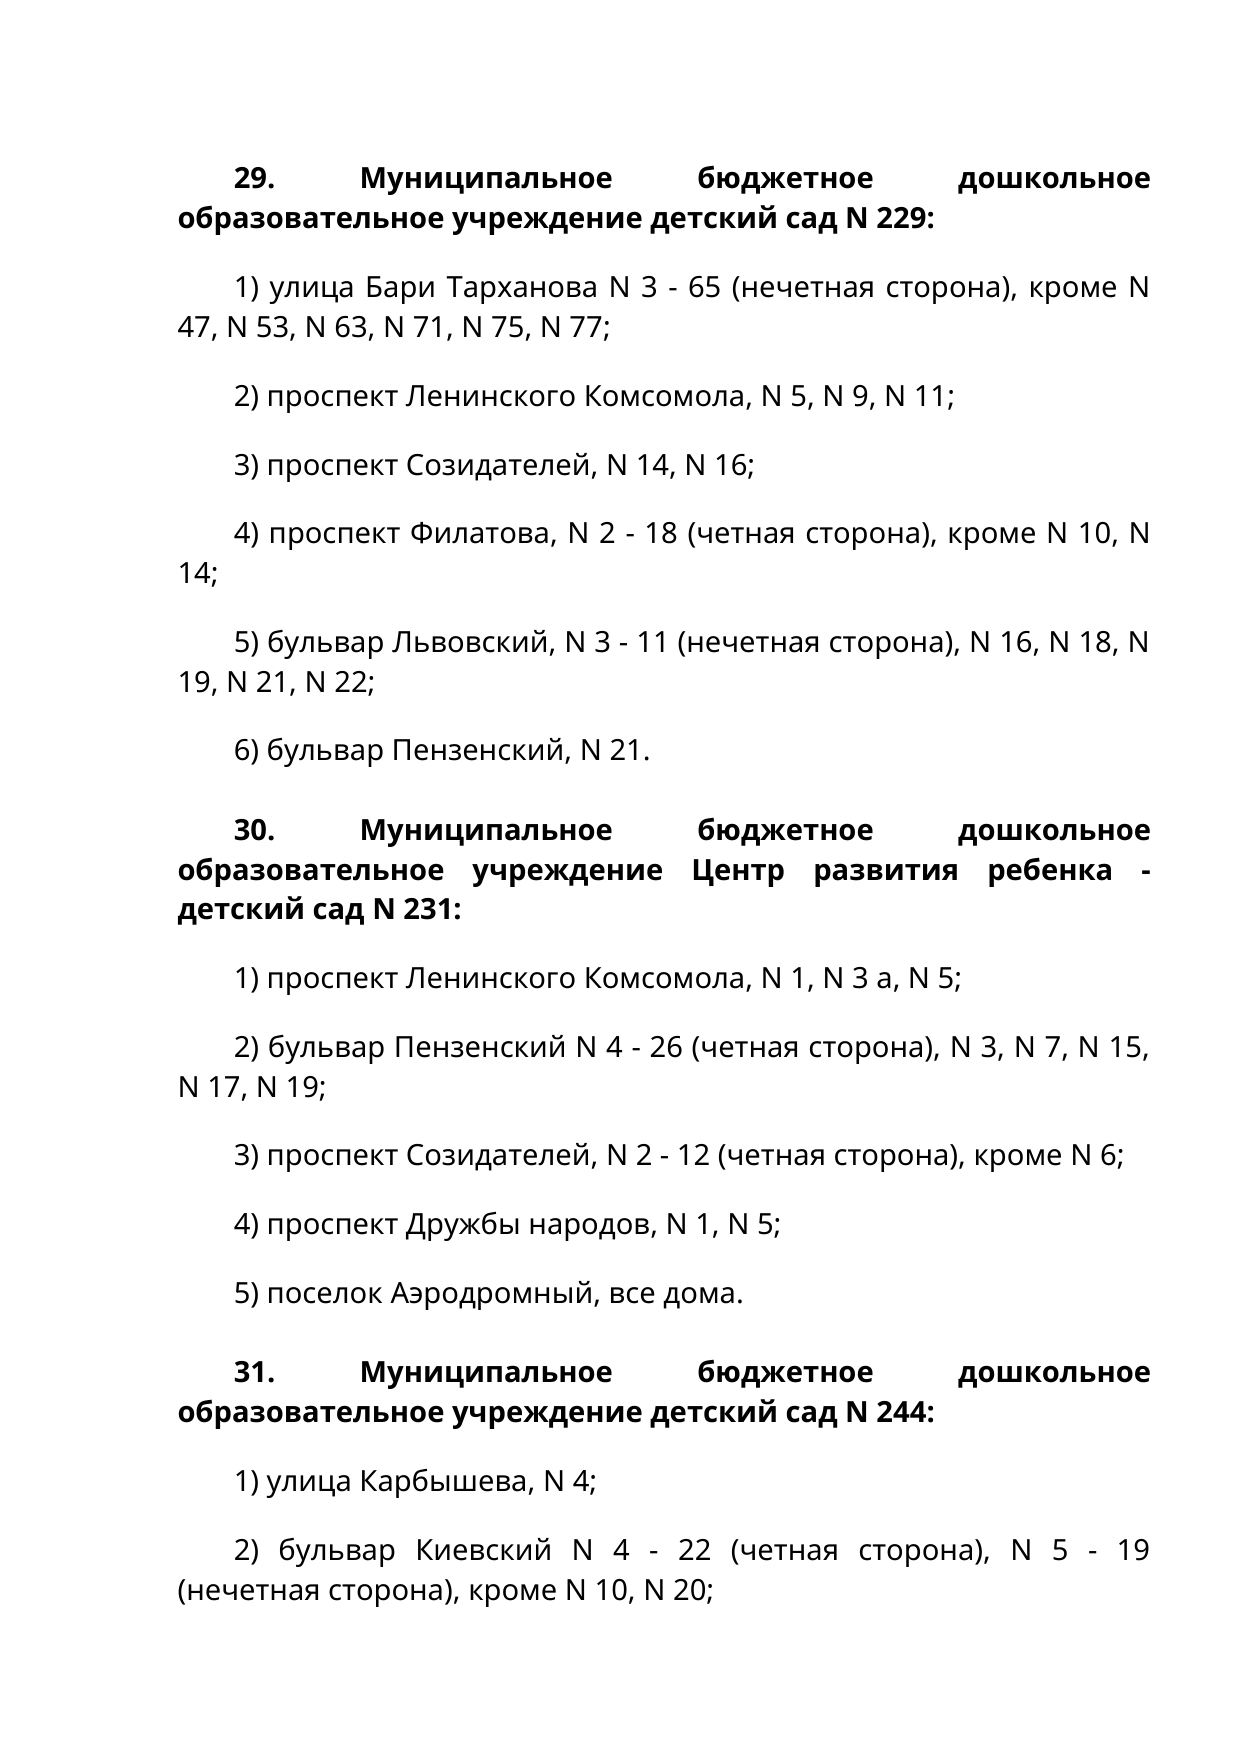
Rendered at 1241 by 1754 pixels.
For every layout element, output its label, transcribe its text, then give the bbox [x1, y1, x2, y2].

text 6) бульвар Пензенский, N 21. [177, 730, 1152, 769]
title 31. Муниципальное бюджетное дошкольное образовательное учреждение детский сад N 244: [177, 1352, 1152, 1431]
text 4) проспект Филатова, N 2 - 18 (четная сторона), кроме N 10, N 14; [177, 513, 1152, 592]
text 5) бульвар Львовский, N 3 - 11 (нечетная сторона), N 16, N 18, N 19, N 21, N 22; [177, 621, 1152, 701]
text 5) поселок Аэродромный, все дома. [177, 1272, 1152, 1312]
text 1) проспект Ленинского Комсомола, N 1, N 3 а, N 5; [177, 957, 1152, 997]
text 4) проспект Дружбы народов, N 1, N 5; [177, 1203, 1152, 1243]
text 2) проспект Ленинского Комсомола, N 5, N 9, N 11; [177, 375, 1152, 414]
text 2) бульвар Пензенский N 4 - 26 (четная сторона), N 3, N 7, N 15, N 17, N 19; [177, 1026, 1152, 1106]
text 3) проспект Созидателей, N 14, N 16; [177, 444, 1152, 483]
text 1) улица Бари Тарханова N 3 - 65 (нечетная сторона), кроме N 47, N 53, N 63, N 71, N 75, N 77; [177, 266, 1152, 346]
text 1) улица Карбышева, N 4; [177, 1460, 1152, 1500]
text 2) бульвар Киевский N 4 - 22 (четная сторона), N 5 - 19 (нечетная сторона), кроме N 10, N 20; [177, 1529, 1152, 1608]
title 30. Муниципальное бюджетное дошкольное образовательное учреждение Центр развития ребенка - детский сад N 231: [177, 809, 1152, 928]
title 29. Муниципальное бюджетное дошкольное образовательное учреждение детский сад N 229: [177, 158, 1152, 237]
text 3) проспект Созидателей, N 2 - 12 (четная сторона), кроме N 6; [177, 1135, 1152, 1174]
